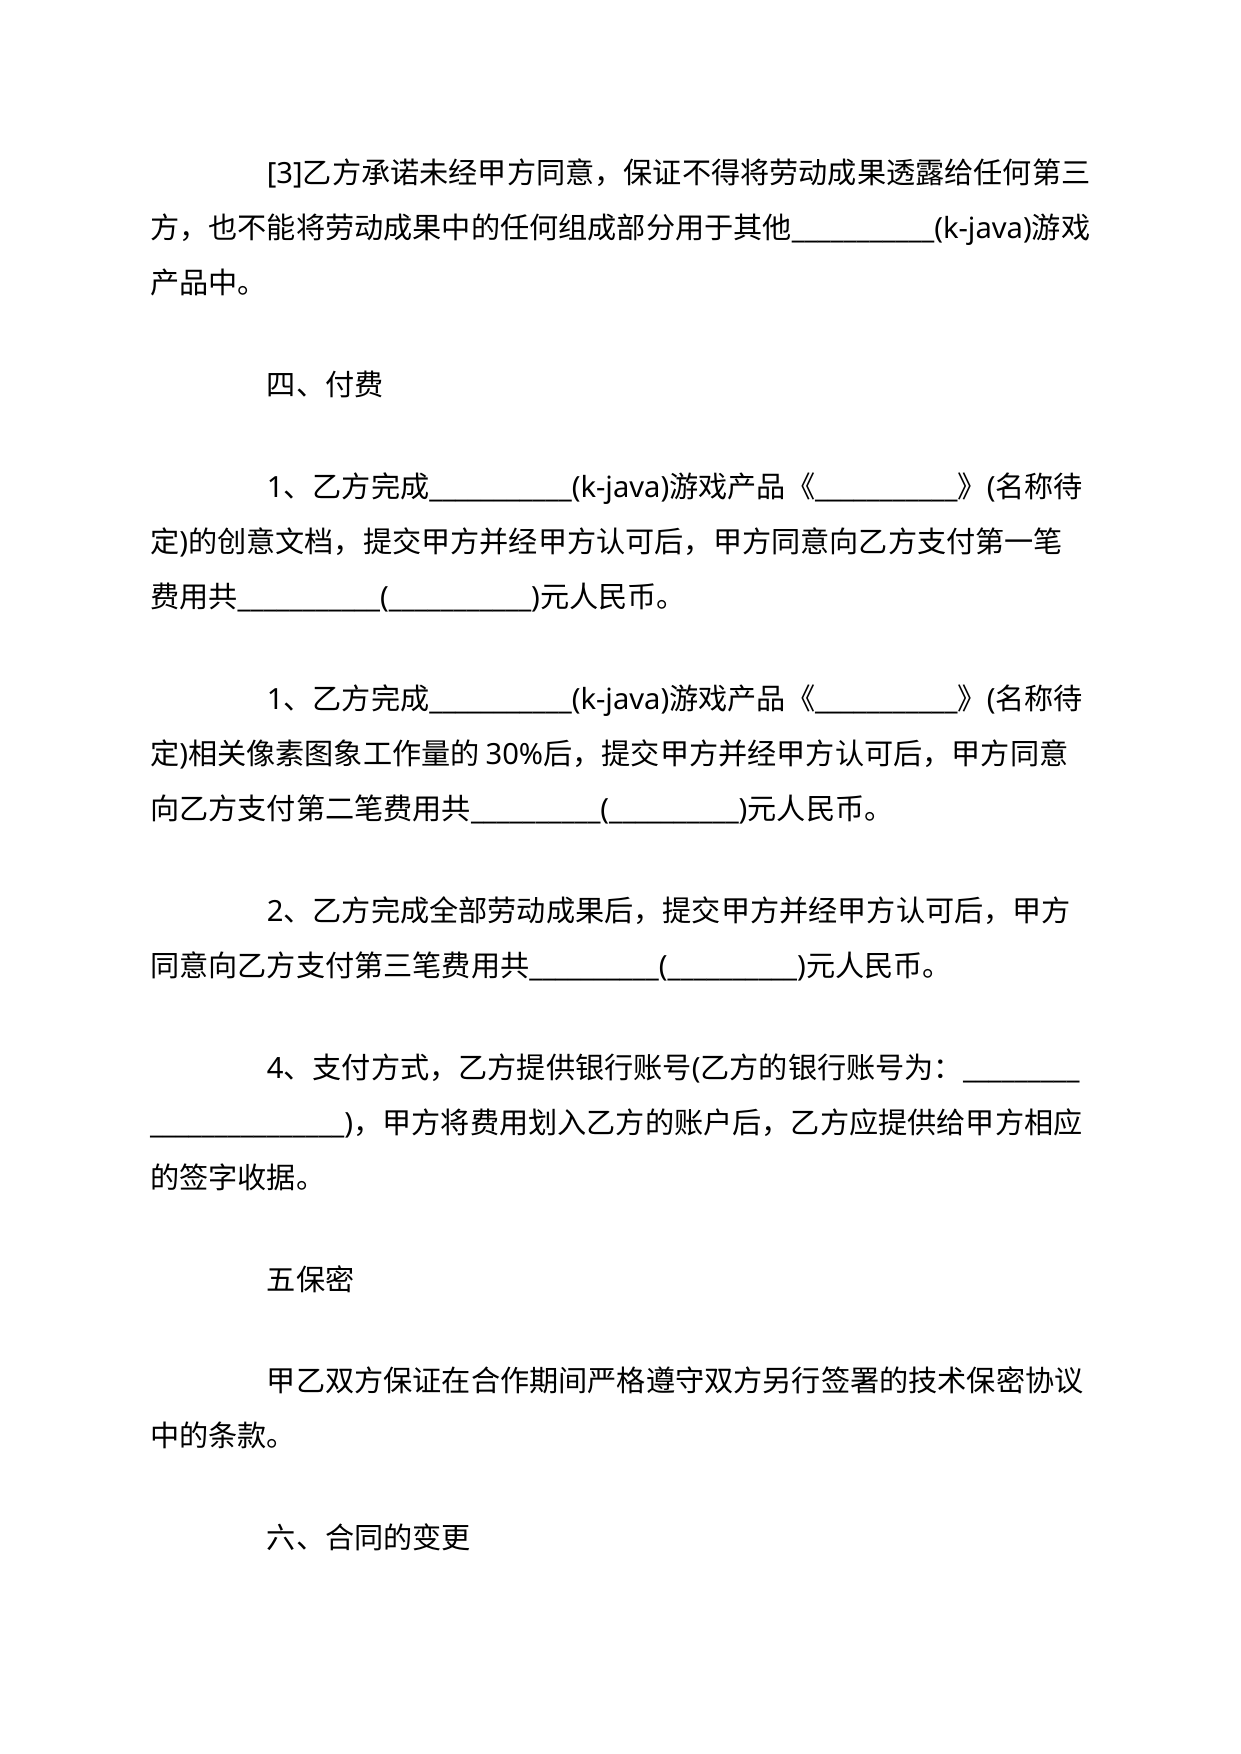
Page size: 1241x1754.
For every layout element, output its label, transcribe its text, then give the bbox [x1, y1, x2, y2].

text 六、合同的变更 [150, 1515, 1090, 1557]
text 1、乙方完成___________(k-java)游戏产品《___________》(名称待定)的创意文档，提交甲方并经甲方认可后，甲方同意向乙方支付第一笔费用共___________(___________)元人民币。 [150, 463, 1090, 616]
text 1、乙方完成___________(k-java)游戏产品《___________》(名称待定)相关像素图象工作量的30%后，提交甲方并经甲方认可后，甲方同意向乙方支付第二笔费用共__________(__________)元人民币。 [150, 676, 1090, 828]
text 五保密 [150, 1256, 1090, 1298]
text [3]乙方承诺未经甲方同意，保证不得将劳动成果透露给任何第三方，也不能将劳动成果中的任何组成部分用于其他___________(k-java)游戏产品中。 [150, 150, 1090, 302]
text 2、乙方完成全部劳动成果后，提交甲方并经甲方认可后，甲方同意向乙方支付第三笔费用共__________(__________)元人民币。 [150, 887, 1090, 985]
text 4、支付方式，乙方提供银行账号(乙方的银行账号为：________________________)，甲方将费用划入乙方的账户后，乙方应提供给甲方相应的签字收据。 [150, 1044, 1090, 1197]
text 四、付费 [150, 362, 1090, 404]
text 甲乙双方保证在合作期间严格遵守双方另行签署的技术保密协议中的条款。 [150, 1358, 1090, 1455]
